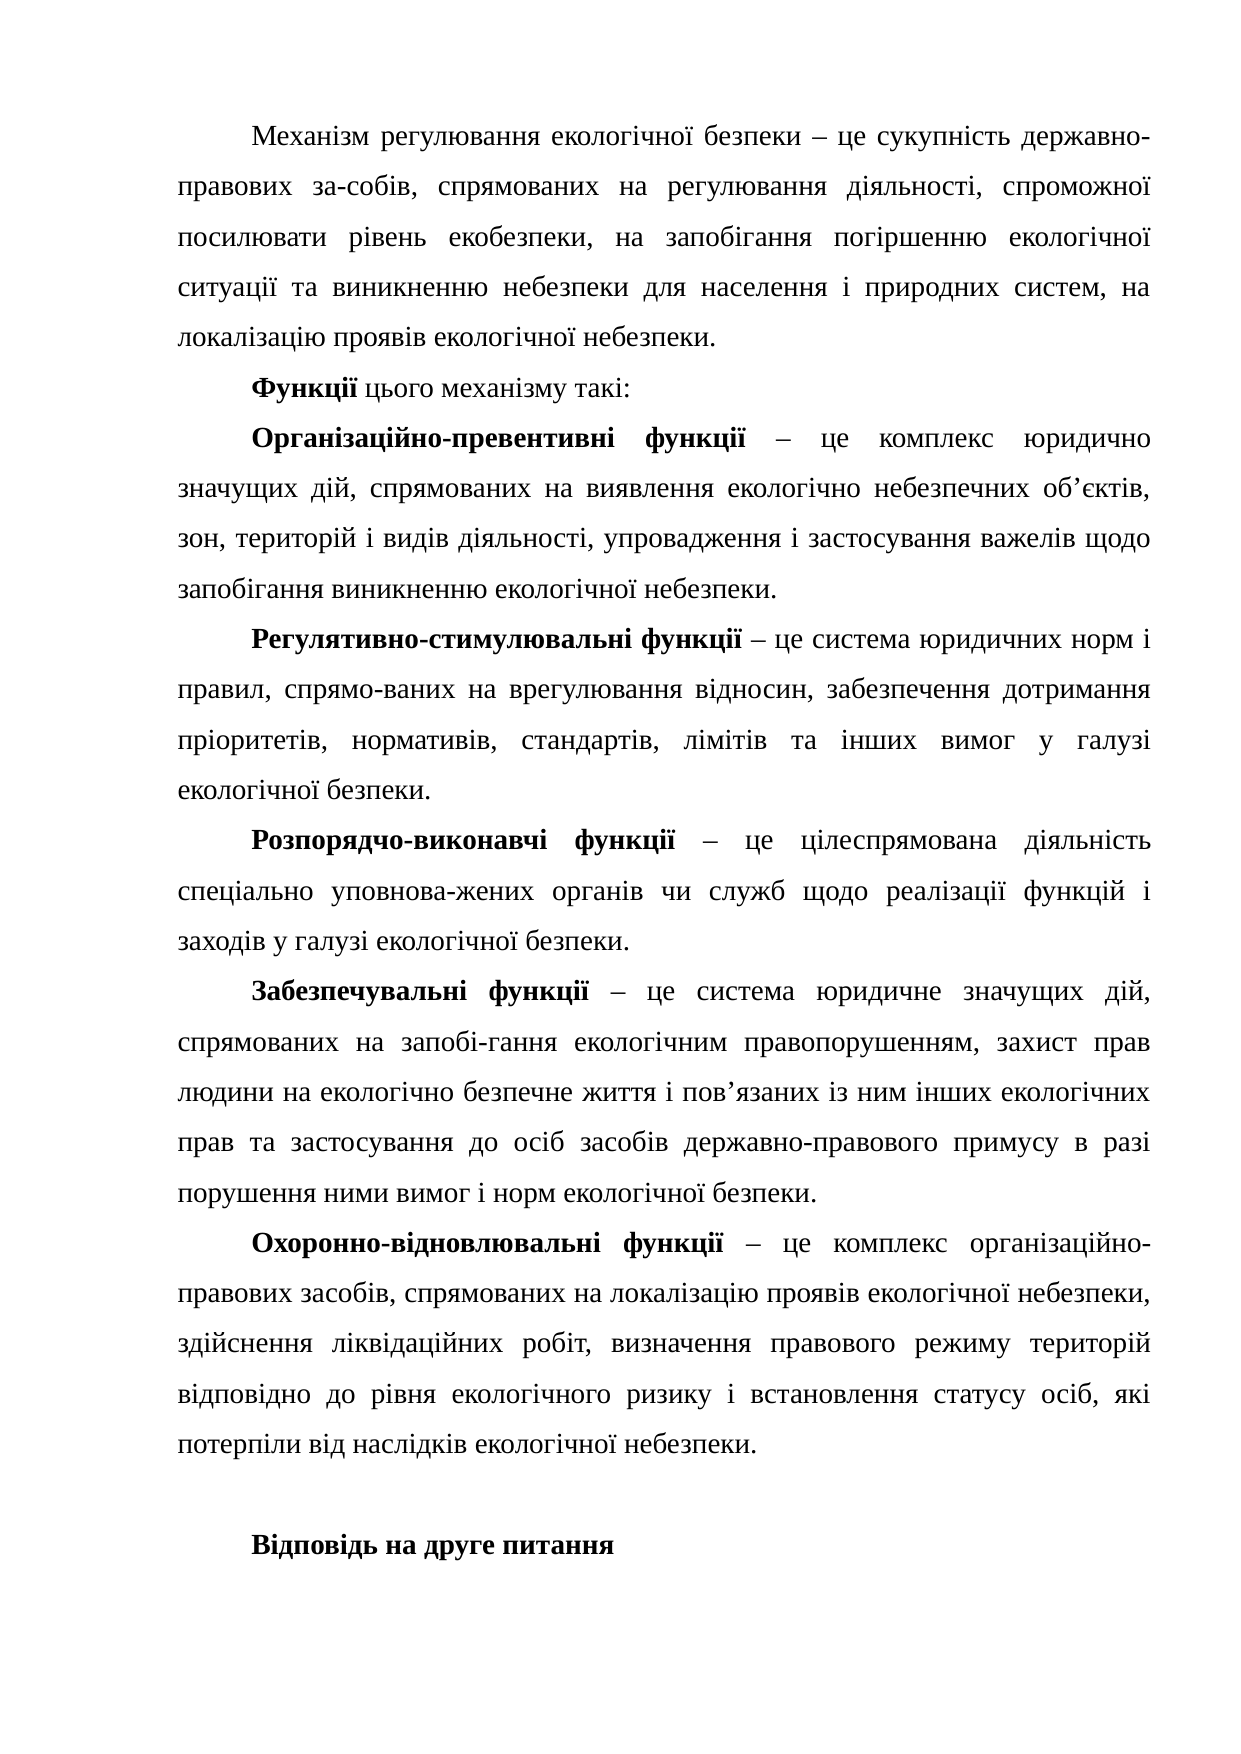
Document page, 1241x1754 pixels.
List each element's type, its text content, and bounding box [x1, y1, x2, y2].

text Механізм регулювання екологічної безпеки – це сукупність державно-правових за-собів, спрямованих на регулювання діяльності, спроможної посилювати рівень екобезпеки, на запобігання погіршенню екологічної ситуації та виникненню небезпеки для населення і природних систем, на локалізацію проявів екологічної небезпеки. [177, 118, 1152, 353]
text Відповідь на друге питання [177, 1527, 1152, 1560]
text Функції цього механізму такі: [177, 370, 1152, 403]
text Організаційно-превентивні функції – це комплекс юридично значущих дій, спрямованих на виявлення екологічно небезпечних об’єктів, зон, територій і видів діяльності, упровадження і застосування важелів щодо запобігання виникненню екологічної небезпеки. [177, 420, 1152, 604]
text Регулятивно-стимулювальні функції – це система юридичних норм і правил, спрямо-ваних на врегулювання відносин, забезпечення дотримання пріоритетів, нормативів, стандартів, лімітів та інших вимог у галузі екологічної безпеки. [177, 621, 1152, 806]
text Розпорядчо-виконавчі функції – це цілеспрямована діяльність спеціально уповнова-жених органів чи служб щодо реалізації функцій і заходів у галузі екологічної безпеки. [177, 822, 1152, 957]
text Забезпечувальні функції – це система юридичне значущих дій, спрямованих на запобі-гання екологічним правопорушенням, захист прав людини на екологічно безпечне життя і пов’язаних із ним інших екологічних прав та застосування до осіб засобів державно-правового примусу в разі порушення ними вимог і норм екологічної безпеки. [177, 973, 1152, 1208]
text Охоронно-відновлювальні функції – це комплекс організаційно-правових засобів, спрямованих на локалізацію проявів екологічної небезпеки, здійснення ліквідаційних робіт, визначення правового режиму територій відповідно до рівня екологічного ризику і встановлення статусу осіб, які потерпіли від наслідків екологічної небезпеки. [177, 1225, 1152, 1460]
